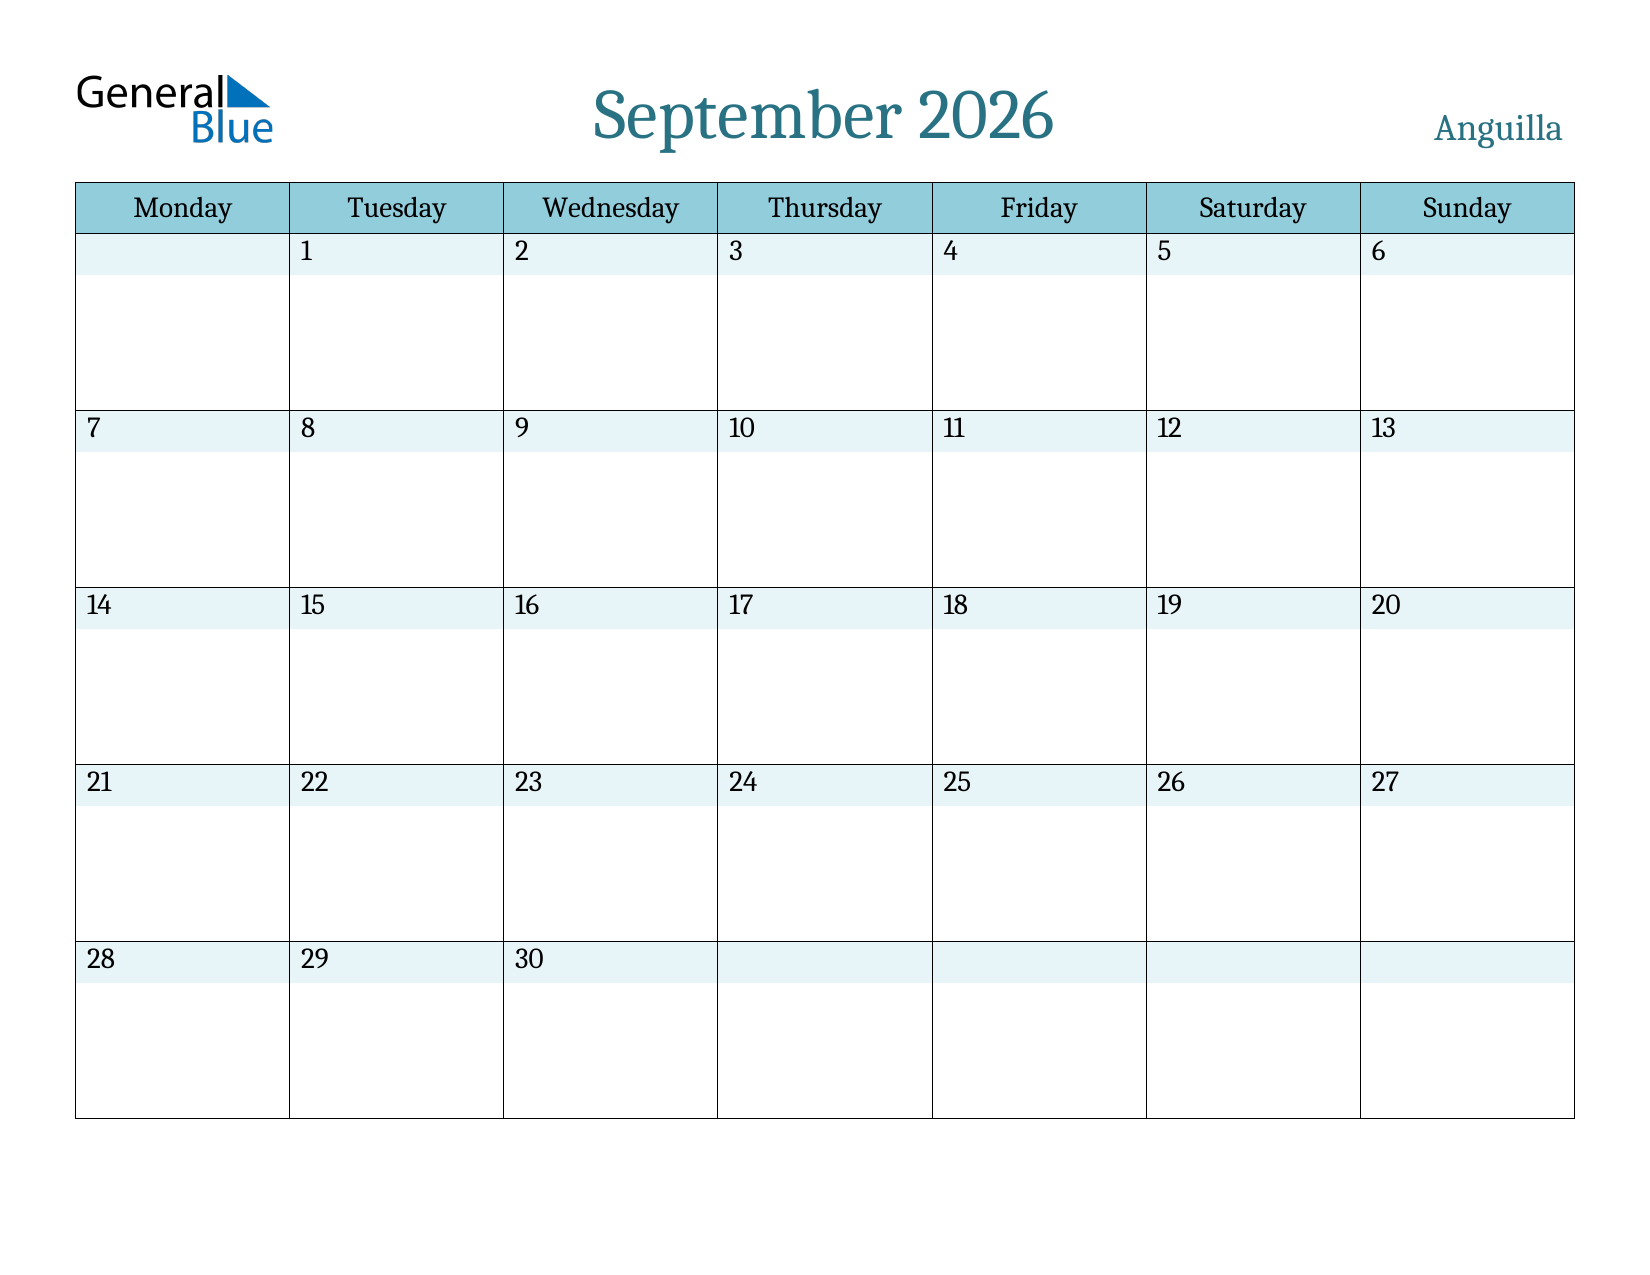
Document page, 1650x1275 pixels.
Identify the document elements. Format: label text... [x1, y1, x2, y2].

table_cell [290, 275, 503, 410]
table_cell [290, 983, 503, 1118]
table_cell Saturday [1147, 183, 1360, 233]
table_cell [933, 452, 1146, 587]
table_cell [76, 806, 289, 941]
table_cell 11 [933, 411, 1146, 452]
table_cell [1361, 983, 1574, 1118]
table_cell [76, 234, 289, 275]
table_cell 21 [76, 765, 289, 806]
table_cell [718, 983, 932, 1118]
table_cell [718, 629, 932, 764]
table_cell 14 [76, 588, 289, 629]
table_cell Tuesday [290, 183, 503, 233]
table_cell Wednesday [504, 183, 717, 233]
table_cell [290, 806, 503, 941]
table_cell 4 [933, 234, 1146, 275]
table_cell [1147, 275, 1360, 410]
table_cell 2 [504, 234, 717, 275]
table_cell [1147, 806, 1360, 941]
table_cell [504, 629, 717, 764]
table_cell [504, 806, 717, 941]
table_cell 23 [504, 765, 717, 806]
table_cell [1361, 275, 1574, 410]
table_cell 10 [718, 411, 932, 452]
table_cell [933, 983, 1146, 1118]
table_cell [933, 629, 1146, 764]
table_cell [504, 452, 717, 587]
table_cell [933, 942, 1146, 983]
table_cell [1361, 629, 1574, 764]
table_cell 20 [1361, 588, 1574, 629]
table_cell 7 [76, 411, 289, 452]
table_cell 12 [1147, 411, 1360, 452]
table_cell [1147, 452, 1360, 587]
table_cell Friday [933, 183, 1146, 233]
picture [77, 75, 273, 143]
table_cell 29 [290, 942, 503, 983]
table_cell 13 [1361, 411, 1574, 452]
table_cell Thursday [718, 183, 932, 233]
table_cell [290, 629, 503, 764]
table_cell [76, 983, 289, 1118]
table_cell 6 [1361, 234, 1574, 275]
table_header Anguilla [1146, 75, 1574, 182]
table_cell 8 [290, 411, 503, 452]
table_cell [1361, 452, 1574, 587]
table_cell 25 [933, 765, 1146, 806]
table_cell [504, 983, 717, 1118]
table_cell 16 [504, 588, 717, 629]
table_cell [290, 452, 503, 587]
table_header September 2026 [504, 75, 1146, 182]
table_cell [1147, 629, 1360, 764]
table_cell [718, 942, 932, 983]
table_cell 15 [290, 588, 503, 629]
table_cell [1147, 983, 1360, 1118]
table_cell 24 [718, 765, 932, 806]
table_cell [1147, 942, 1360, 983]
table_cell [504, 275, 717, 410]
table_cell 5 [1147, 234, 1360, 275]
table_cell [933, 806, 1146, 941]
table_cell [718, 806, 932, 941]
table_cell [718, 452, 932, 587]
table_cell Monday [76, 183, 289, 233]
table_cell 17 [718, 588, 932, 629]
table_cell [1361, 942, 1574, 983]
table_cell [1361, 806, 1574, 941]
table_cell [718, 275, 932, 410]
table_header [76, 75, 503, 182]
table_cell 1 [290, 234, 503, 275]
table_cell 30 [504, 942, 717, 983]
table_cell 26 [1147, 765, 1360, 806]
table_cell [76, 275, 289, 410]
table_cell 9 [504, 411, 717, 452]
table_cell 3 [718, 234, 932, 275]
table_cell [76, 452, 289, 587]
table_cell Sunday [1361, 183, 1574, 233]
table_cell [933, 275, 1146, 410]
table_cell 18 [933, 588, 1146, 629]
table_cell 22 [290, 765, 503, 806]
table_cell 28 [76, 942, 289, 983]
table_cell 19 [1147, 588, 1360, 629]
table_cell [76, 629, 289, 764]
table_cell 27 [1361, 765, 1574, 806]
